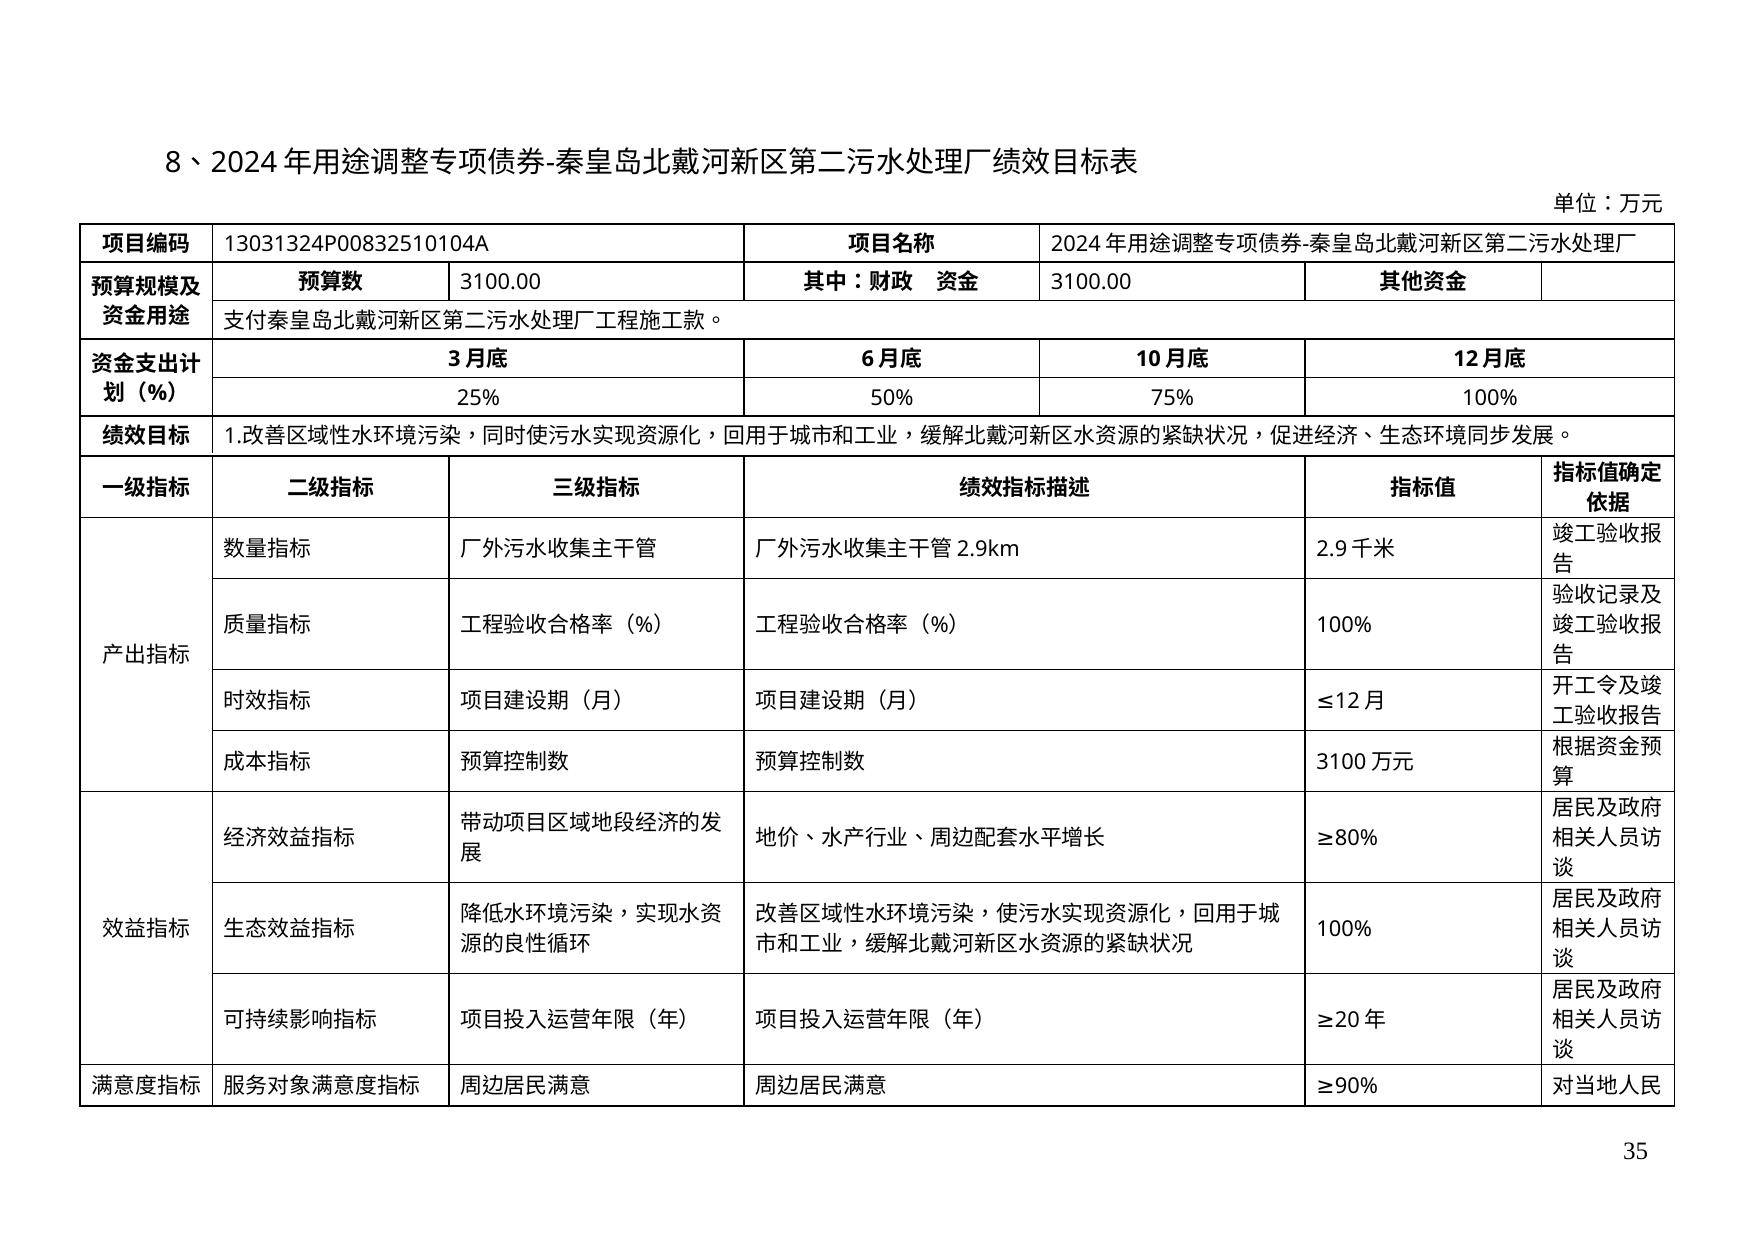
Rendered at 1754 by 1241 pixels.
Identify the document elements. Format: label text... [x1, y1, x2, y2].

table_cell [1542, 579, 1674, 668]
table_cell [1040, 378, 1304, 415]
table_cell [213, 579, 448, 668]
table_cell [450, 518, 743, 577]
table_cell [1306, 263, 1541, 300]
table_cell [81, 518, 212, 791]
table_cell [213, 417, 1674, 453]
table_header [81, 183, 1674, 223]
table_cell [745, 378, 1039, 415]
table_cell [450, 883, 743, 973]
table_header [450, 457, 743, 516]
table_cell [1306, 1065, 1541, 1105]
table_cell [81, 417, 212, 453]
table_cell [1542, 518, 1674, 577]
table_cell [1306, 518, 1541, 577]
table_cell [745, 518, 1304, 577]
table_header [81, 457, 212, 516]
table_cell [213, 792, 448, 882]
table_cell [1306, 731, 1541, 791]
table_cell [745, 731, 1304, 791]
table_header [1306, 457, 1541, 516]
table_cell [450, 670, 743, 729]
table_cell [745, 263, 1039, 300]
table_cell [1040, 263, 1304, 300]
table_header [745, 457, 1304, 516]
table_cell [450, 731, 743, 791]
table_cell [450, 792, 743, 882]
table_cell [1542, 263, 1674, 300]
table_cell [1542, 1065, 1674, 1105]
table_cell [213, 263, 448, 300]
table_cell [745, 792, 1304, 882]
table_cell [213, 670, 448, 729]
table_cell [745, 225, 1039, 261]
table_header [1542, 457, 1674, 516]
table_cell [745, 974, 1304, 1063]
text 8、2024年用途调整专项债券-秦皇岛北戴河新区第二污水处理厂绩效目标表 [106, 142, 1648, 181]
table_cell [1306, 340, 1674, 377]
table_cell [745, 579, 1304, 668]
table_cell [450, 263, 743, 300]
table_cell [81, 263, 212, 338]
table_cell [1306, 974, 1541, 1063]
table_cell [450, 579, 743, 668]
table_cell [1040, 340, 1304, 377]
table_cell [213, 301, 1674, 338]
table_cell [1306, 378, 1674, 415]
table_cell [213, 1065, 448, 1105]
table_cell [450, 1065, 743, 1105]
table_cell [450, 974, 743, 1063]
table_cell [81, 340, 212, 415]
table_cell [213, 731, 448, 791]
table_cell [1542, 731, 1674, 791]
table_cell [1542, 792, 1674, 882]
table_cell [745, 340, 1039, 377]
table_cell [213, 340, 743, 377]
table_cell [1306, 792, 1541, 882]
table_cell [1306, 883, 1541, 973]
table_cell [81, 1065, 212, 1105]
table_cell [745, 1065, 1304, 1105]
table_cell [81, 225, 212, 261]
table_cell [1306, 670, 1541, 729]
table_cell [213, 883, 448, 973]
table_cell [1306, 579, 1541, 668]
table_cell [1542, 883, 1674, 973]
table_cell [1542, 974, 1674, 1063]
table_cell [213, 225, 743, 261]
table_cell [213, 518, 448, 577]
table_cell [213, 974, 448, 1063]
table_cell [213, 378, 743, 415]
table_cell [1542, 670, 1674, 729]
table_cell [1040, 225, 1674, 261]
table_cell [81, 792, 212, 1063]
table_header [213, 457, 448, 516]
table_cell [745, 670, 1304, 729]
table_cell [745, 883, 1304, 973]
